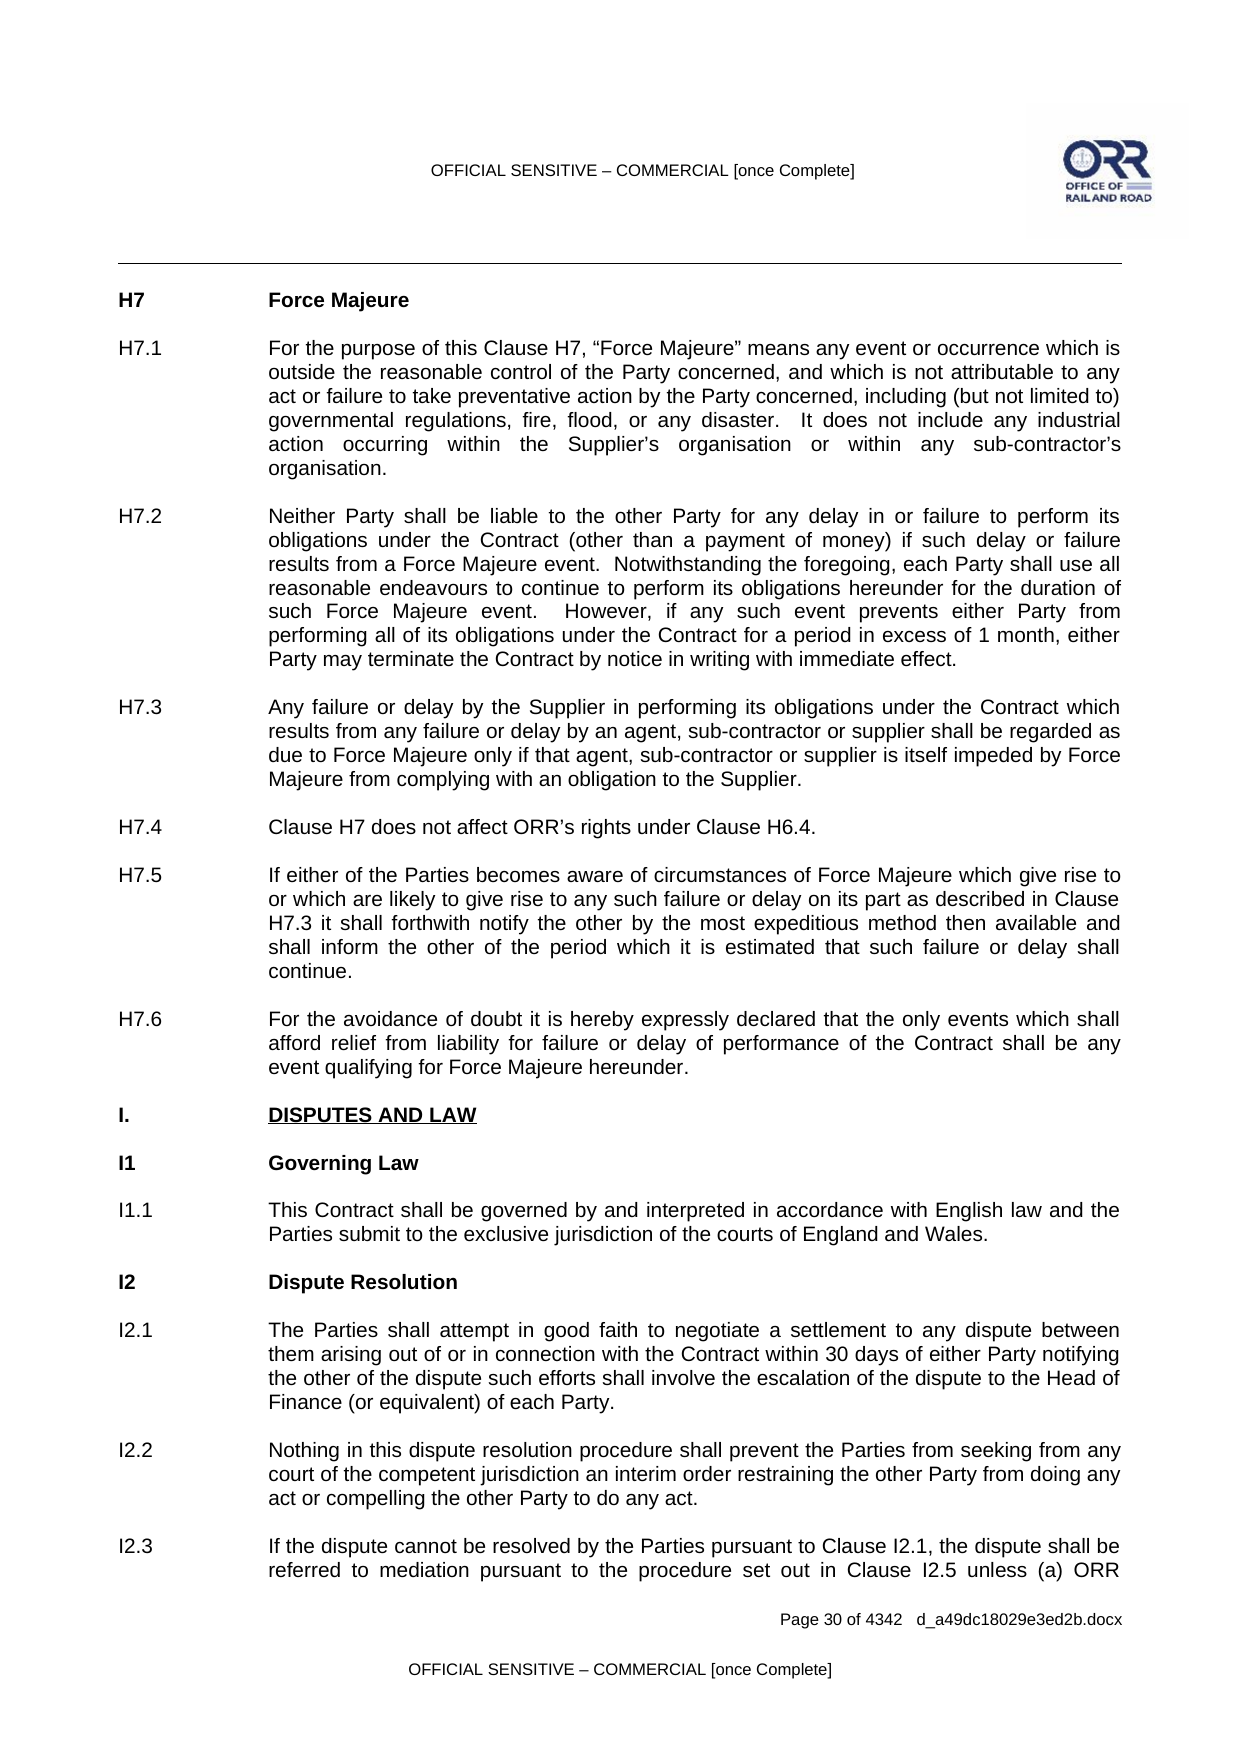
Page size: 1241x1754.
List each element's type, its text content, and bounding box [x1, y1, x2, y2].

text I2.1 The Parties shall attempt in good faith to negotiate a settlement to any dispute between them arising out of or in connection with the Contract within 30 days of either Party notifying the other of the dispute such efforts shall involve the escalation of the dispute to the Head of Finance (or equivalent) of each Party. [118, 1318, 1122, 1414]
text H7.5 If either of the Parties becomes aware of circumstances of Force Majeure which give rise to or which are likely to give rise to any such failure or delay on its part as described in Clause H7.3 it shall forthwith notify the other by the most expeditious method then available and shall inform the other of the period which it is estimated that such failure or delay shall continue. [118, 863, 1122, 983]
text H7.1 For the purpose of this Clause H7, “Force Majeure” means any event or occurrence which is outside the reasonable control of the Party concerned, and which is not attributable to any act or failure to take preventative action by the Party concerned, including (but not limited to) governmental regulations, fire, flood, or any disaster. It does not include any industrial action occurring within the Supplier’s organisation or within any sub-contractor’s organisation. [118, 336, 1122, 479]
subtitle I. DISPUTES AND LAW [118, 1102, 1122, 1126]
text I2.2 Nothing in this dispute resolution procedure shall prevent the Parties from seeking from any court of the competent jurisdiction an interim order restraining the other Party from doing any act or compelling the other Party to do any act. [118, 1438, 1122, 1510]
text H7.2 Neither Party shall be liable to the other Party for any delay in or failure to perform its obligations under the Contract (other than a payment of money) if such delay or failure results from a Force Majeure event. Notwithstanding the foregoing, each Party shall use all reasonable endeavours to continue to perform its obligations hereunder for the duration of such Force Majeure event. However, if any such event prevents either Party from performing all of its obligations under the Contract for a period in excess of 1 month, either Party may terminate the Contract by notice in writing with immediate effect. [118, 503, 1122, 671]
text I2 Dispute Resolution [118, 1270, 1122, 1294]
text H7.3 Any failure or delay by the Supplier in performing its obligations under the Contract which results from any failure or delay by an agent, sub-contractor or supplier shall be regarded as due to Force Majeure only if that agent, sub-contractor or supplier is itself impeded by Force Majeure from complying with an obligation to the Supplier. [118, 695, 1122, 791]
text I1.1 This Contract shall be governed by and interpreted in accordance with English law and the Parties submit to the exclusive jurisdiction of the courts of and . [118, 1198, 1122, 1246]
text H7 Force Majeure [118, 288, 1122, 312]
text H7.6 For the avoidance of doubt it is hereby expressly declared that the only events which shall afford relief from liability for failure or delay of performance of the Contract shall be any event qualifying for Force Majeure hereunder. [118, 1007, 1122, 1078]
text I1 Governing Law [118, 1150, 1122, 1174]
text H7.4 Clause H7 does not affect ORR’s rights under Clause H6.4. [118, 815, 1122, 839]
picture [1026, 103, 1189, 239]
